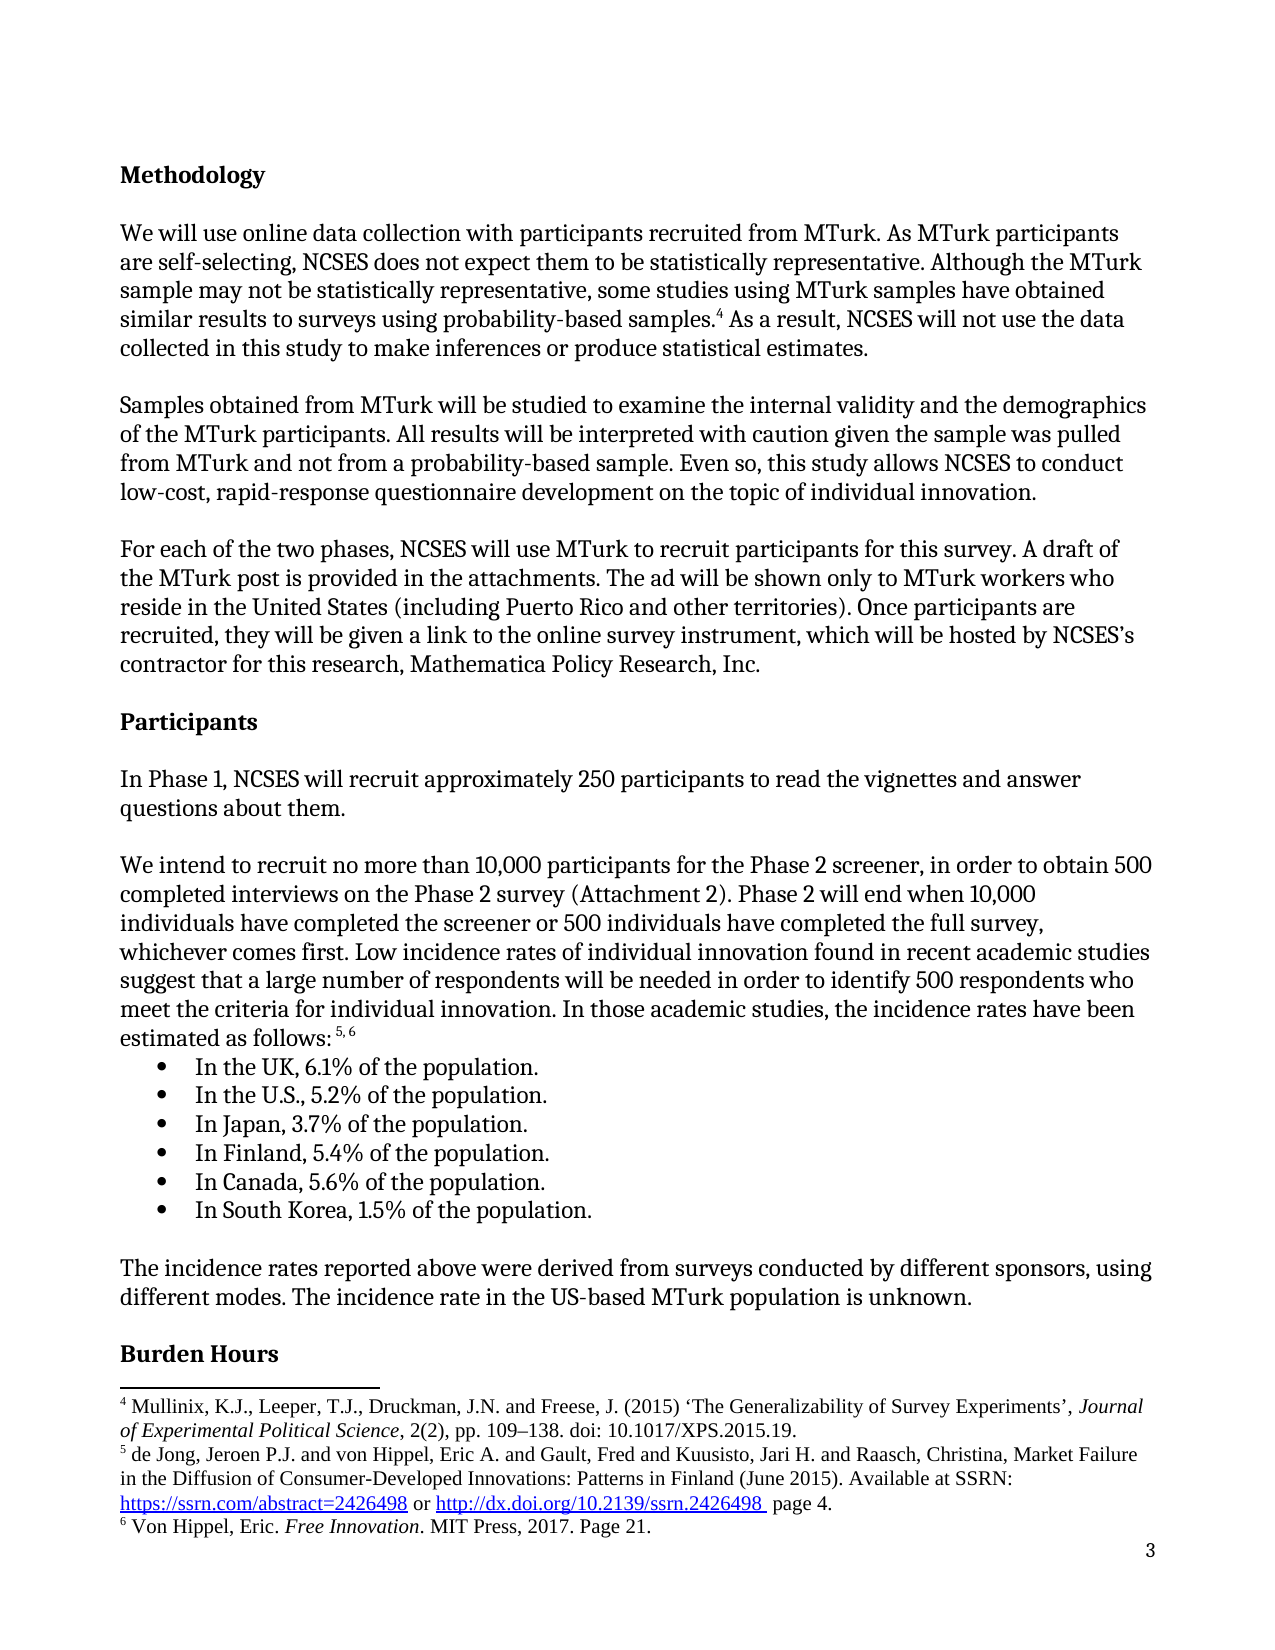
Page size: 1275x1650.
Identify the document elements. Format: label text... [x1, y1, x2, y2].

list In Canada, 5.6% of the population. [157, 1167, 1155, 1196]
text We intend to recruit no more than 10,000 participants for the Phase 2 screener, in order to obtain 500 completed interviews on the Phase 2 survey (Attachment 2). Phase 2 will end when 10,000 individuals have completed the screener or 500 individuals have completed the full survey, whichever comes first. Low incidence rates of individual innovation found in recent academic studies suggest that a large number of respondents will be needed in order to identify 500 respondents who meet the criteria for individual innovation. In those academic studies, the incidence rates have been estimated as follows: , [120, 851, 1155, 1052]
text Burden Hours [120, 1340, 1155, 1369]
list In South Korea, 1.5% of the population. [157, 1196, 1155, 1225]
text For each of the two phases, NCSES will use MTurk to recruit participants for this survey. A draft of the MTurk post is provided in the attachments. The ad will be shown only to MTurk workers who reside in the United States (including Puerto Rico and other territories). Once participants are recruited, they will be given a link to the online survey instrument, which will be hosted by NCSES’s contractor for this research, Mathematica Policy Research, Inc. [120, 535, 1155, 679]
text We will use online data collection with participants recruited from MTurk. As MTurk participants are self-selecting, NCSES does not expect them to be statistically representative. Although the MTurk sample may not be statistically representative, some studies using MTurk samples have obtained similar results to surveys using probability-based samples. As a result, NCSES will not use the data collected in this study to make inferences or produce statistical estimates. [120, 219, 1155, 362]
text Methodology [120, 161, 1155, 190]
text Participants [120, 707, 1155, 736]
list In Japan, 3.7% of the population. [157, 1110, 1155, 1139]
list In the U.S., 5.2% of the population. [157, 1081, 1155, 1110]
text Samples obtained from MTurk will be studied to examine the internal validity and the demographics of the MTurk participants. All results will be interpreted with caution given the sample was pulled from MTurk and not from a probability-based sample. Even so, this study allows NCSES to conduct low-cost, rapid-response questionnaire development on the topic of individual innovation. [120, 391, 1155, 506]
text The incidence rates reported above were derived from surveys conducted by different sponsors, using different modes. The incidence rate in the US-based MTurk population is unknown. [120, 1254, 1155, 1311]
text In Phase 1, NCSES will recruit approximately 250 participants to read the vignettes and answer questions about them. [120, 765, 1155, 822]
list In Finland, 5.4% of the population. [157, 1139, 1155, 1167]
list In the UK, 6.1% of the population. [157, 1052, 1155, 1081]
